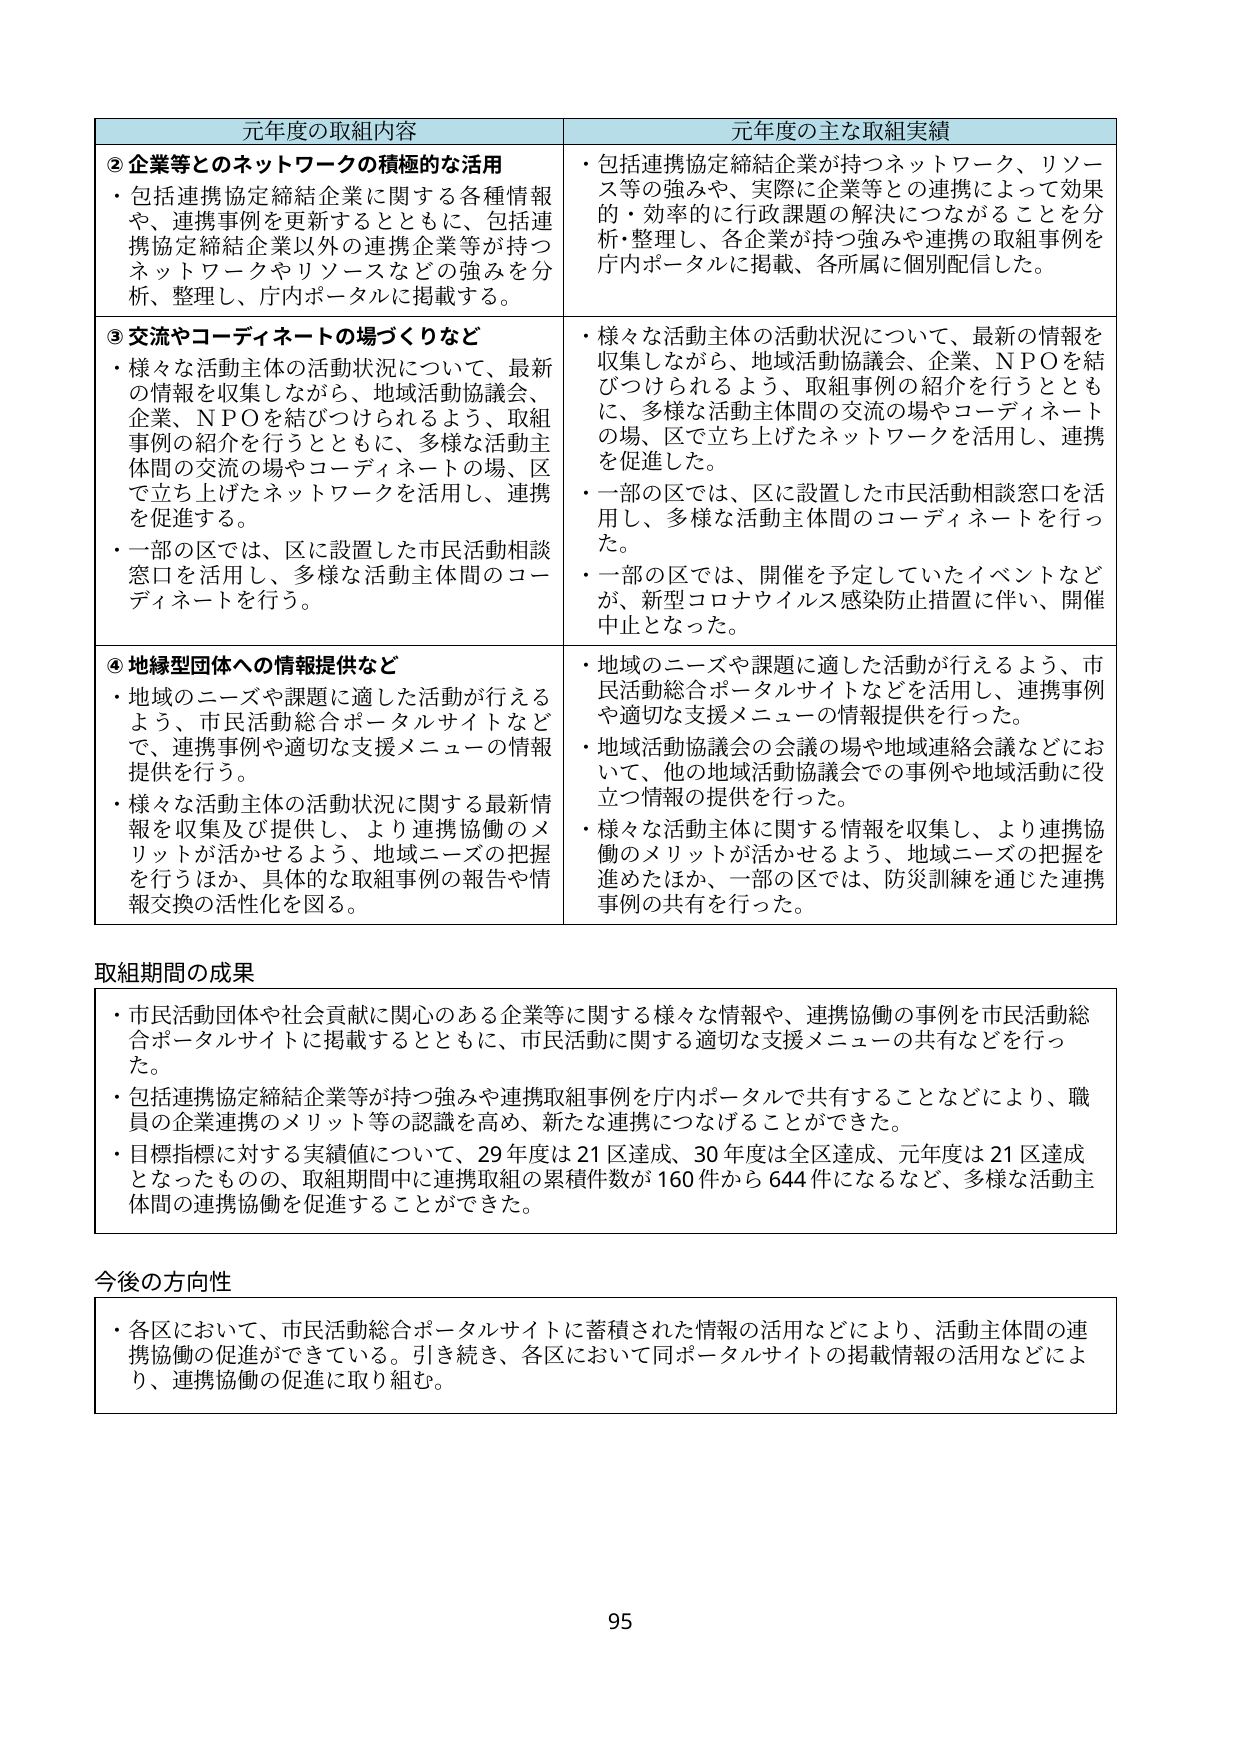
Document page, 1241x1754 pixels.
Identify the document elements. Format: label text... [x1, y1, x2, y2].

table_header 元年度の主な取組実績 [564, 119, 1116, 144]
text 今後の方向性 [94, 1263, 1146, 1297]
table_cell ④地縁型団体への情報提供など ・地域のニーズや課題に適した活動が行えるよう、市民活動総合ポータルサイトなどで、連携事例や適切な支援メニューの情報提供を行う。 ・様々な活動主体の活動状況に関する最新情報を収集及び提供し、より連携協働のメリットが活かせるよう、地域ニーズの把握を行うほか、具体的な取組事例の報告や情報交換の活性化を図る。 [96, 646, 563, 924]
table_header ・各区において、市民活動総合ポータルサイトに蓄積された情報の活用などにより、活動主体間の連携協働の促進ができている。引き続き、各区において同ポータルサイトの掲載情報の活用などにより、連携協働の促進に取り組む。 [96, 1298, 1116, 1413]
table_cell ・包括連携協定締結企業が持つネットワーク、リソース等の強みや、実際に企業等との連携によって効果的・効率的に行政課題の解決につながることを分析･整理し、各企業が持つ強みや連携の取組事例を庁内ポータルに掲載、各所属に個別配信した。 [564, 145, 1116, 316]
table_cell ③交流やコーディネートの場づくりなど ・様々な活動主体の活動状況について、最新の情報を収集しながら、地域活動協議会、企業、ＮＰＯを結びつけられるよう、取組事例の紹介を行うとともに、多様な活動主体間の交流の場やコーディネートの場、区で立ち上げたネットワークを活用し、連携を促進する。 ・一部の区では、区に設置した市民活動相談窓口を活用し、多様な活動主体間のコーディネートを行う。 [96, 317, 563, 645]
table_header ・市民活動団体や社会貢献に関心のある企業等に関する様々な情報や、連携協働の事例を市民活動総合ポータルサイトに掲載するとともに、市民活動に関する適切な支援メニューの共有などを行った。 ・包括連携協定締結企業等が持つ強みや連携取組事例を庁内ポータルで共有することなどにより、職員の企業連携のメリット等の認識を高め、新たな連携につなげることができた。 ・目標指標に対する実績値について、29年度は21区達成、30年度は全区達成、元年度は21区達成となったものの、取組期間中に連携取組の累積件数が160件から644件になるなど、多様な活動主体間の連携協働を促進することができた。 [96, 989, 1116, 1233]
table_cell ・地域のニーズや課題に適した活動が行えるよう、市民活動総合ポータルサイトなどを活用し、連携事例や適切な支援メニューの情報提供を行った。 ・地域活動協議会の会議の場や地域連絡会議などにおいて、他の地域活動協議会での事例や地域活動に役立つ情報の提供を行った。 ・様々な活動主体に関する情報を収集し、より連携協働のメリットが活かせるよう、地域ニーズの把握を進めたほか、一部の区では、防災訓練を通じた連携事例の共有を行った。 [564, 646, 1116, 924]
table_cell ②企業等とのネットワークの積極的な活用 ・包括連携協定締結企業に関する各種情報や、連携事例を更新するとともに、包括連携協定締結企業以外の連携企業等が持つネットワークやリソースなどの強みを分析、整理し、庁内ポータルに掲載する。 [96, 145, 563, 316]
table_cell ・様々な活動主体の活動状況について、最新の情報を収集しながら、地域活動協議会、企業、ＮＰＯを結びつけられるよう、取組事例の紹介を行うとともに、多様な活動主体間の交流の場やコーディネートの場、区で立ち上げたネットワークを活用し、連携を促進した。 ・一部の区では、区に設置した市民活動相談窓口を活用し、多様な活動主体間のコーディネートを行った。 ・一部の区では、開催を予定していたイベントなどが、新型コロナウイルス感染防止措置に伴い、開催中止となった。 [564, 317, 1116, 645]
table_header 元年度の取組内容 [96, 119, 563, 144]
text 取組期間の成果 [94, 955, 1146, 988]
